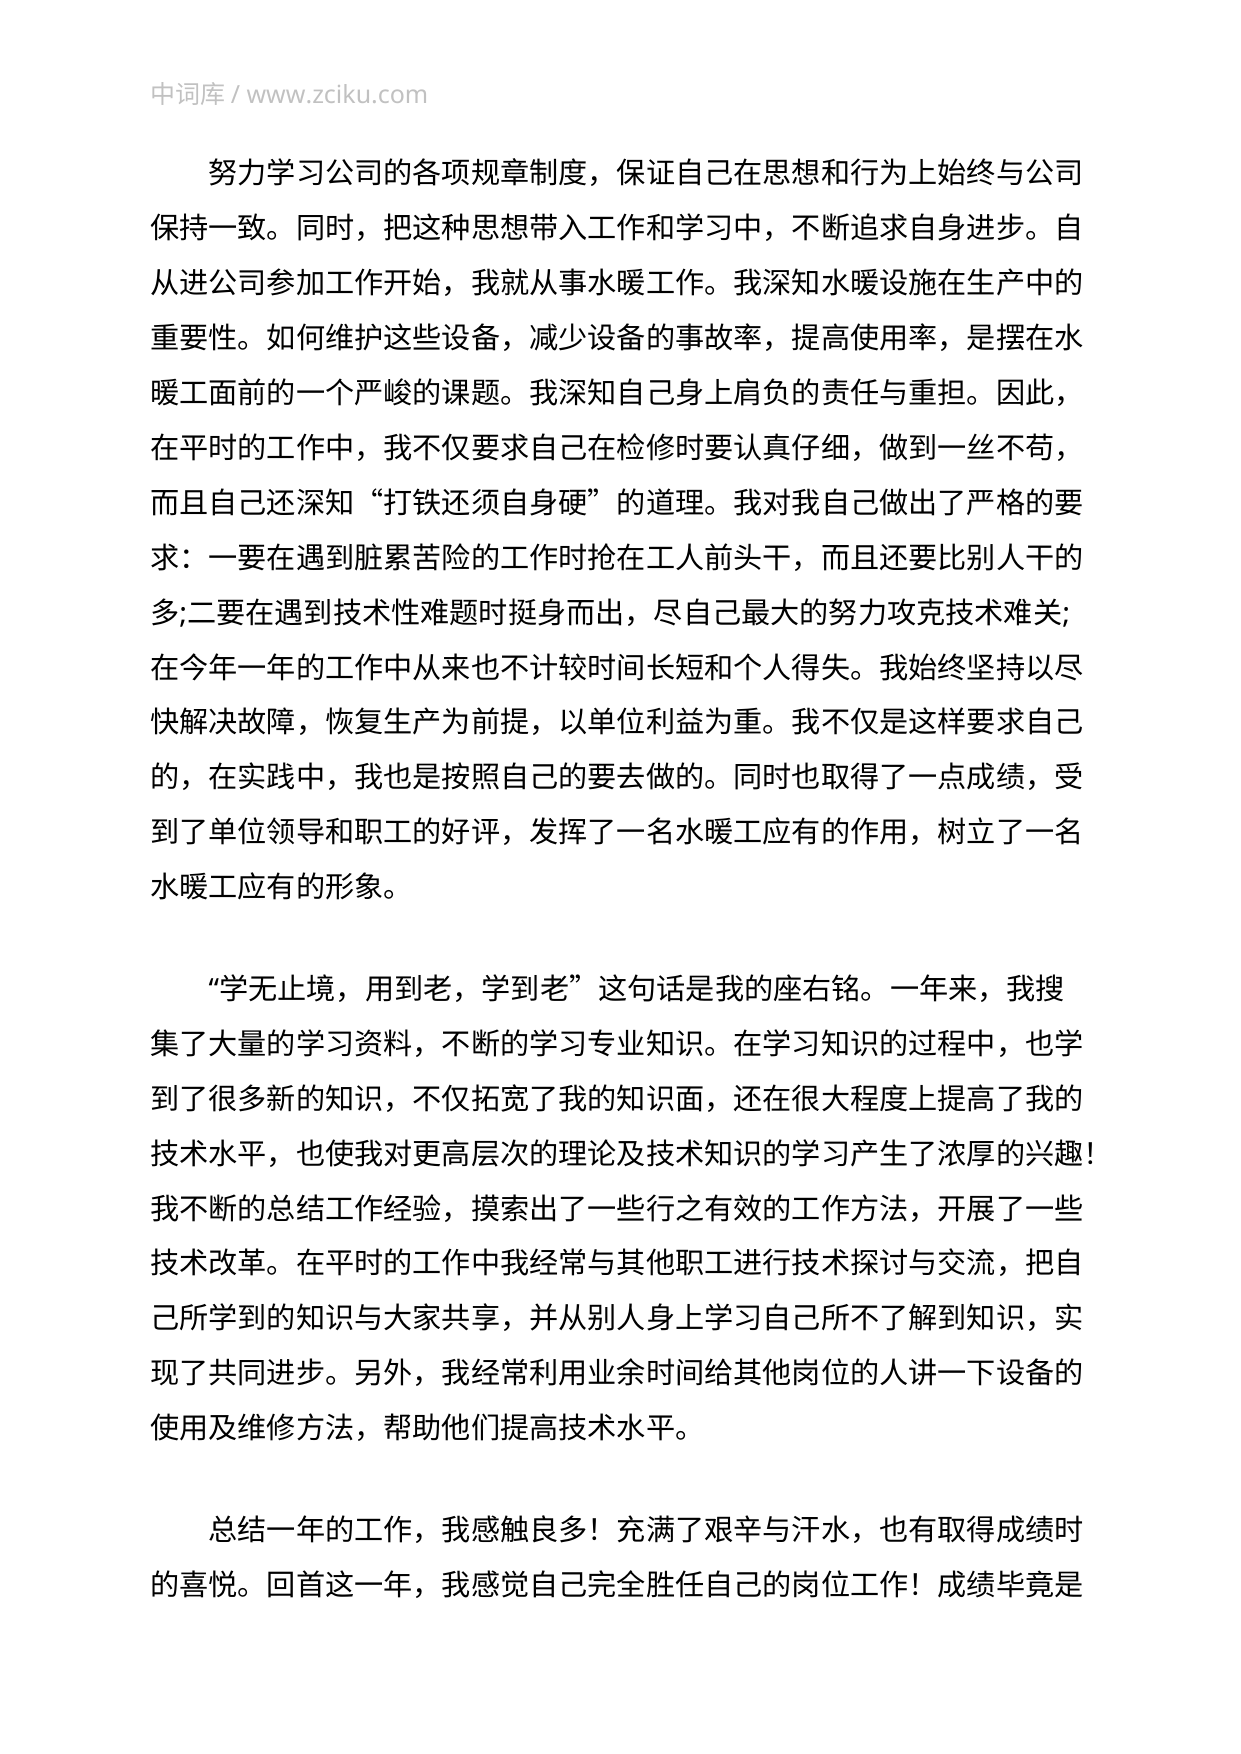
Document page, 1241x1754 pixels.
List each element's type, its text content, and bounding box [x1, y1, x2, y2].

text “学无止境，用到老，学到老”这句话是我的座右铭。一年来，我搜集了大量的学习资料，不断的学习专业知识。在学习知识的过程中，也学到了很多新的知识，不仅拓宽了我的知识面，还在很大程度上提高了我的技术水平，也使我对更高层次的理论及技术知识的学习产生了浓厚的兴趣！我不断的总结工作经验，摸索出了一些行之有效的工作方法，开展了一些技术改革。在平时的工作中我经常与其他职工进行技术探讨与交流，把自己所学到的知识与大家共享，并从别人身上学习自己所不了解到知识，实现了共同进步。另外，我经常利用业余时间给其他岗位的人讲一下设备的使用及维修方法，帮助他们提高技术水平。 [150, 966, 1090, 1447]
text 努力学习公司的各项规章制度，保证自己在思想和行为上始终与公司保持一致。同时，把这种思想带入工作和学习中，不断追求自身进步。自从进公司参加工作开始，我就从事水暖工作。我深知水暖设施在生产中的重要性。如何维护这些设备，减少设备的事故率，提高使用率，是摆在水暖工面前的一个严峻的课题。我深知自己身上肩负的责任与重担。因此，在平时的工作中，我不仅要求自己在检修时要认真仔细，做到一丝不苟，而且自己还深知“打铁还须自身硬”的道理。我对我自己做出了严格的要求：一要在遇到脏累苦险的工作时抢在工人前头干，而且还要比别人干的多;二要在遇到技术性难题时挺身而出，尽自己最大的努力攻克技术难关;在今年一年的工作中从来也不计较时间长短和个人得失。我始终坚持以尽快解决故障，恢复生产为前提，以单位利益为重。我不仅是这样要求自己的，在实践中，我也是按照自己的要去做的。同时也取得了一点成绩，受到了单位领导和职工的好评，发挥了一名水暖工应有的作用，树立了一名水暖工应有的形象。 [150, 150, 1090, 906]
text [150, 1507, 1090, 1604]
